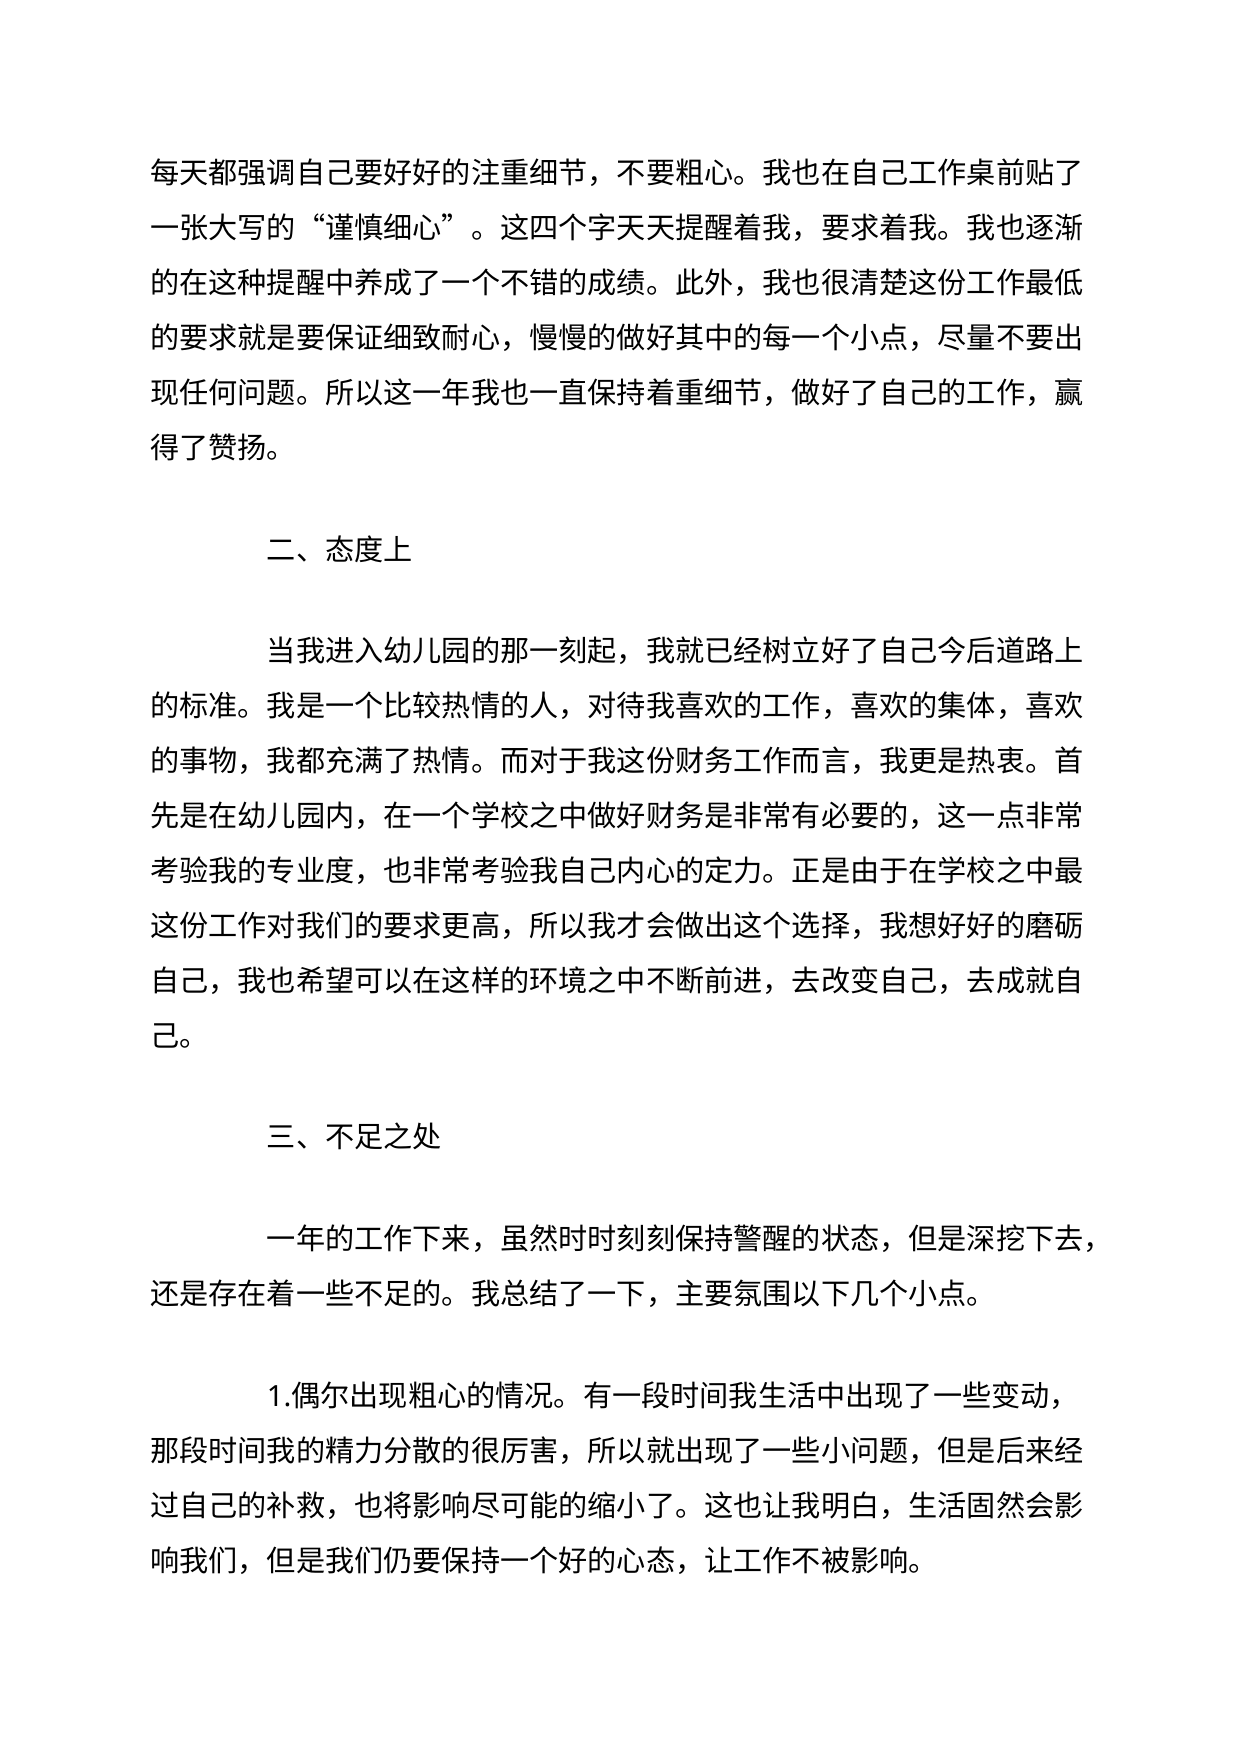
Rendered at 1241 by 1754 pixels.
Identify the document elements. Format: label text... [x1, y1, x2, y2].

text 一年的工作下来，虽然时时刻刻保持警醒的状态，但是深挖下去，还是存在着一些不足的。我总结了一下，主要氛围以下几个小点。 [150, 1216, 1090, 1313]
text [150, 150, 1090, 467]
text 三、不足之处 [150, 1114, 1090, 1156]
text 二、态度上 [150, 526, 1090, 568]
text 当我进入幼儿园的那一刻起，我就已经树立好了自己今后道路上的标准。我是一个比较热情的人，对待我喜欢的工作，喜欢的集体，喜欢的事物，我都充满了热情。而对于我这份财务工作而言，我更是热衷。首先是在幼儿园内，在一个学校之中做好财务是非常有必要的，这一点非常考验我的专业度，也非常考验我自己内心的定力。正是由于在学校之中最这份工作对我们的要求更高，所以我才会做出这个选择，我想好好的磨砺自己，我也希望可以在这样的环境之中不断前进，去改变自己，去成就自己。 [150, 628, 1090, 1054]
text 1.偶尔出现粗心的情况。有一段时间我生活中出现了一些变动，那段时间我的精力分散的很厉害，所以就出现了一些小问题，但是后来经过自己的补救，也将影响尽可能的缩小了。这也让我明白，生活固然会影响我们，但是我们仍要保持一个好的心态，让工作不被影响。 [150, 1372, 1090, 1579]
